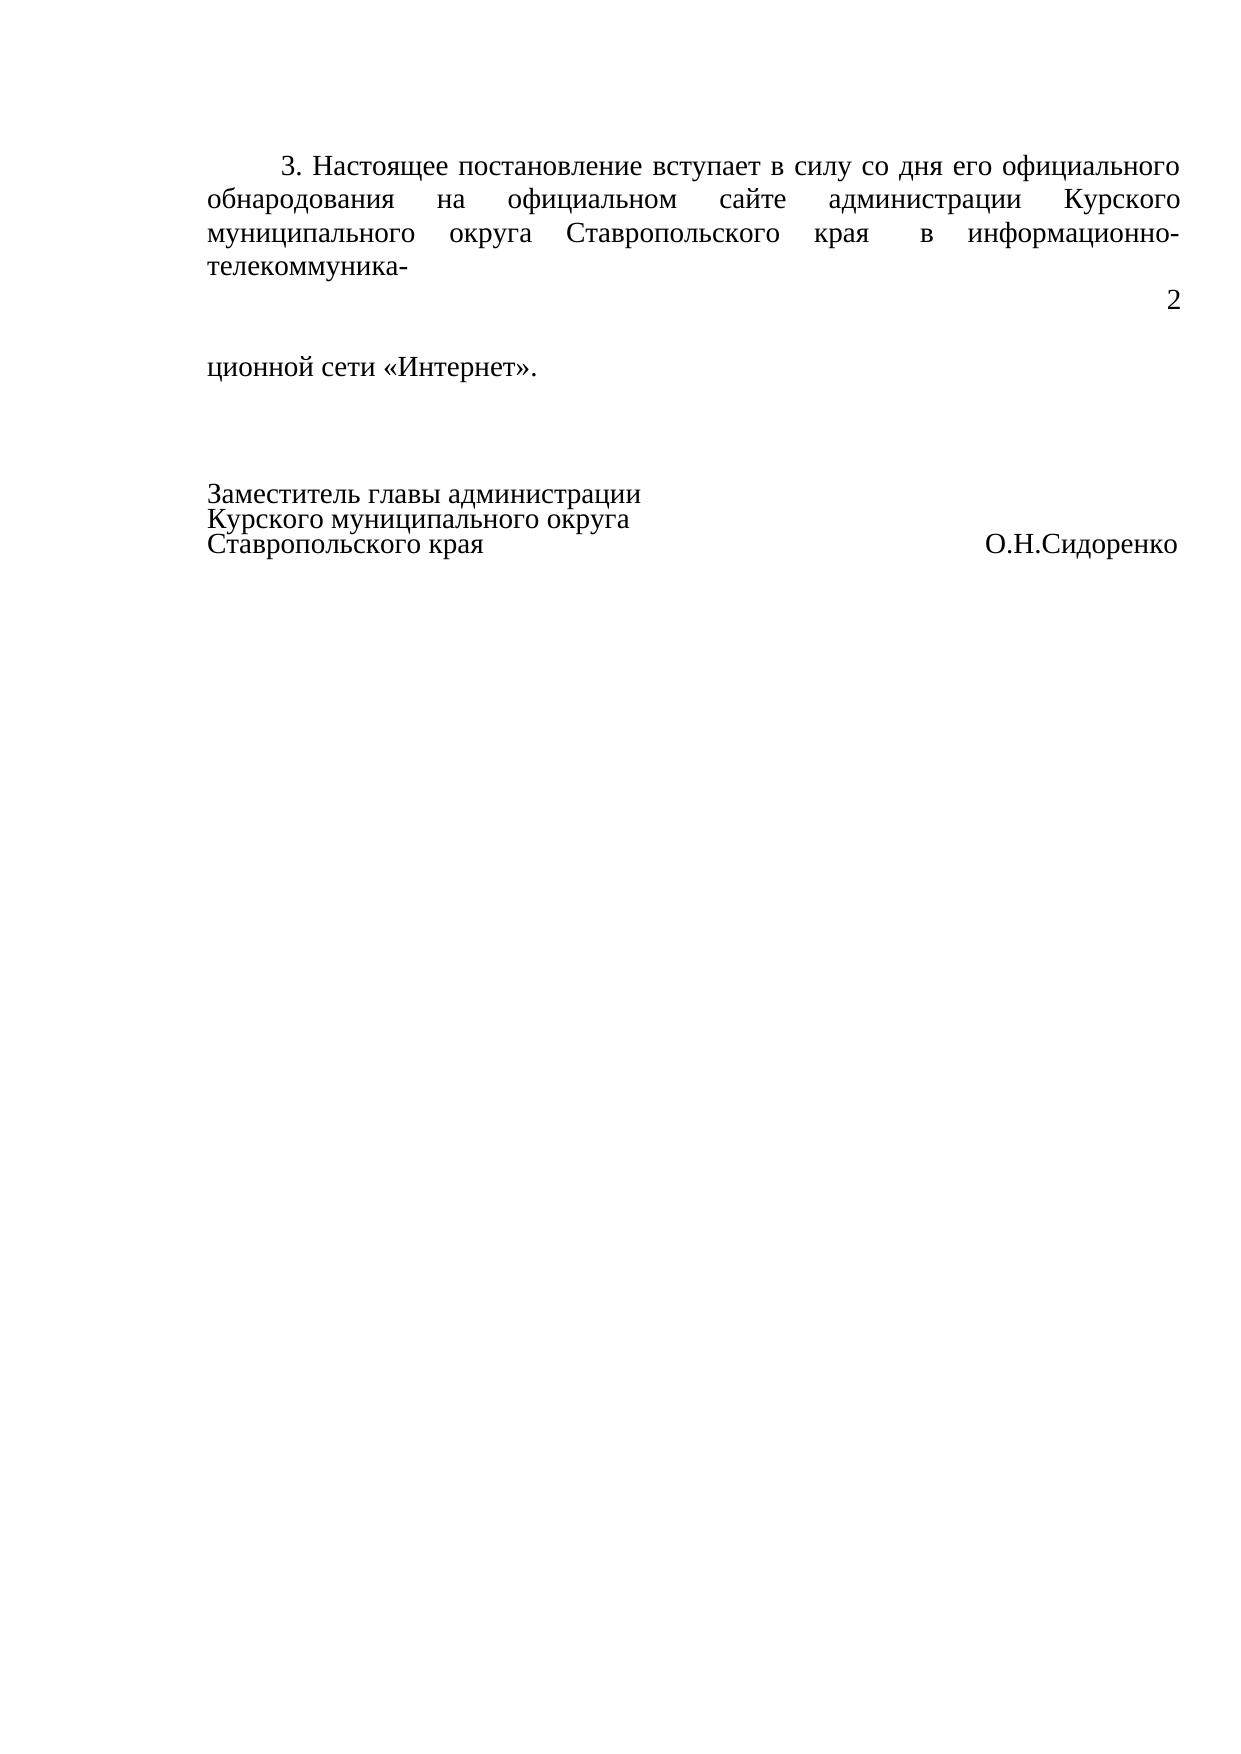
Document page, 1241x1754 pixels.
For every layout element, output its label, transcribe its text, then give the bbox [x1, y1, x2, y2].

text Заместитель главы администрации [207, 483, 1181, 508]
text Ставропольского края О.Н.Сидоренко [207, 533, 1181, 558]
text 3. Настоящее постановление вступает в силу со дня его официального обнародования на официальном сайте администрации Курского муниципального округа Ставропольского края в информационно-телекоммуника- [207, 148, 1181, 282]
text ционной сети «Интернет». [207, 349, 1181, 382]
text 2 [207, 282, 1181, 315]
text Курского муниципального округа [207, 508, 1181, 533]
